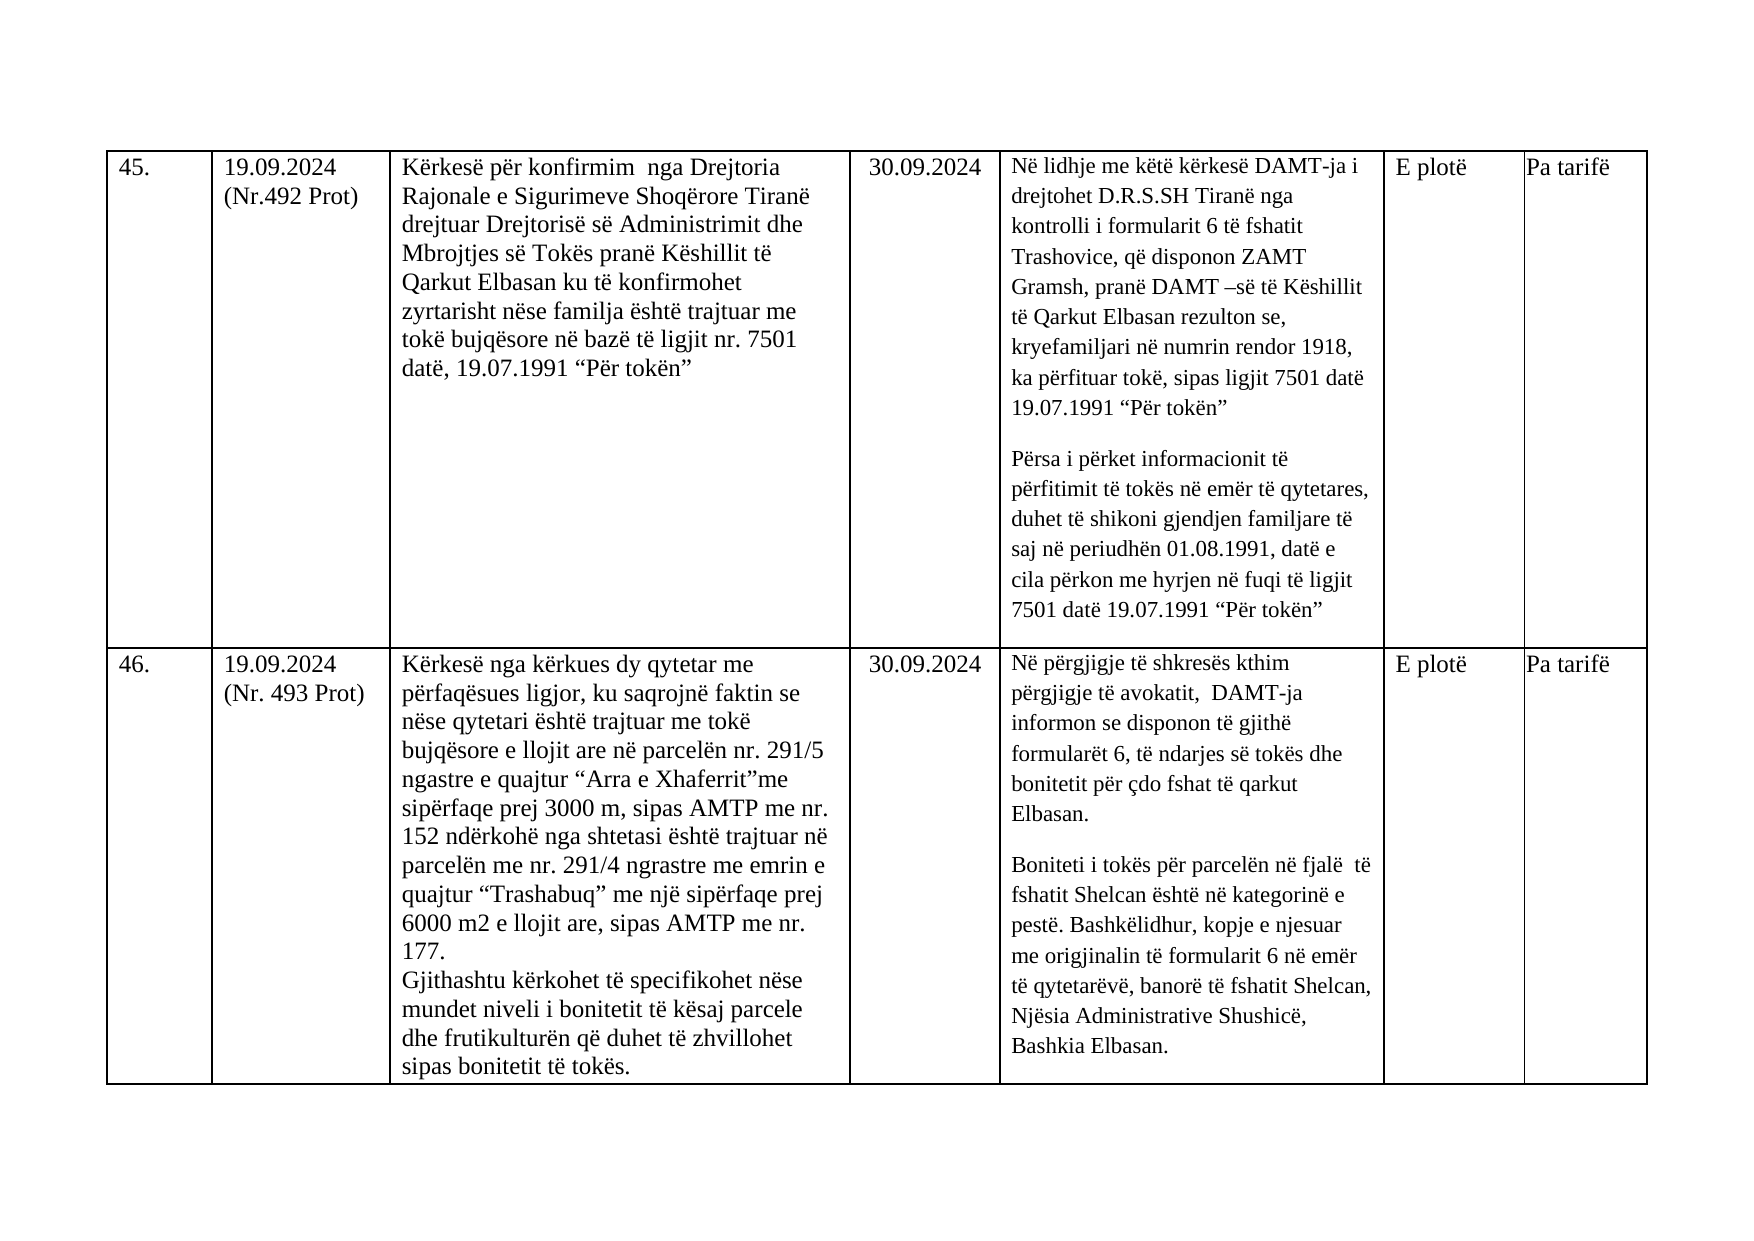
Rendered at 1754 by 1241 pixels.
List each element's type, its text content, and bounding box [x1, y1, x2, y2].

table_cell Pa tarifë [1525, 152, 1646, 647]
table_cell 30.09.2024 [851, 152, 999, 647]
table_cell Kërkesë nga kërkues dy qytetar me përfaqësues ligjor, ku saqrojnë faktin se nëse qytetari është trajtuar me tokë bujqësore e llojit are në parcelën nr. 291/5 ngastre e quajtur “Arra e Xhaferrit”me sipërfaqe prej 3000 m, sipas AMTP me nr. 152 ndërkohë nga shtetasi është trajtuar në parcelën me nr. 291/4 ngrastre me emrin e quajtur “Trashabuq” me një sipërfaqe prej 6000 m2 e llojit are, sipas AMTP me nr. 177. Gjithashtu kërkohet të specifikohet nëse mundet niveli i bonitetit të kësaj parcele dhe frutikulturën që duhet të zhvillohet sipas bonitetit të tokës. [391, 649, 849, 1083]
table_cell 19.09.2024 (Nr.492 Prot) [213, 152, 389, 647]
table_cell 45. [108, 152, 211, 647]
table_cell Në lidhje me këtë kërkesë DAMT-ja i drejtohet D.R.S.SH Tiranë nga kontrolli i formularit 6 të fshatit Trashovice, që disponon ZAMT Gramsh, pranë DAMT –së të Këshillit të Qarkut Elbasan rezulton se, kryefamiljari në numrin rendor 1918, ka përfituar tokë, sipas ligjit 7501 datë 19.07.1991 “Për tokën” Përsa i përket informacionit të përfitimit të tokës në emër të qytetares, duhet të shikoni gjendjen familjare të saj në periudhën 01.08.1991, datë e cila përkon me hyrjen në fuqi të ligjit 7501 datë 19.07.1991 “Për tokën” [1001, 152, 1383, 647]
table_cell E plotë [1385, 152, 1524, 647]
table_cell Kërkesë për konfirmim nga Drejtoria Rajonale e Sigurimeve Shoqërore Tiranë drejtuar Drejtorisë së Administrimit dhe Mbrojtjes së Tokës pranë Këshillit të Qarkut Elbasan ku të konfirmohet zyrtarisht nëse familja është trajtuar me tokë bujqësore në bazë të ligjit nr. 7501 datë, 19.07.1991 “Për tokën” [391, 152, 849, 647]
table_cell Pa tarifë [1525, 649, 1646, 1083]
table_cell 19.09.2024 (Nr. 493 Prot) [213, 649, 389, 1083]
table_cell 46. [108, 649, 211, 1083]
table_cell 30.09.2024 [851, 649, 999, 1083]
table_cell Në përgjigje të shkresës kthim përgjigje të avokatit, DAMT-ja informon se disponon të gjithë formularët 6, të ndarjes së tokës dhe bonitetit për çdo fshat të qarkut Elbasan. Boniteti i tokës për parcelën në fjalë të fshatit Shelcan është në kategorinë e pestë. Bashkëlidhur, kopje e njesuar me origjinalin të formularit 6 në emër të qytetarëvë, banorë të fshatit Shelcan, Njësia Administrative Shushicë, Bashkia Elbasan. [1001, 649, 1383, 1083]
table_cell E plotë [1385, 649, 1524, 1083]
